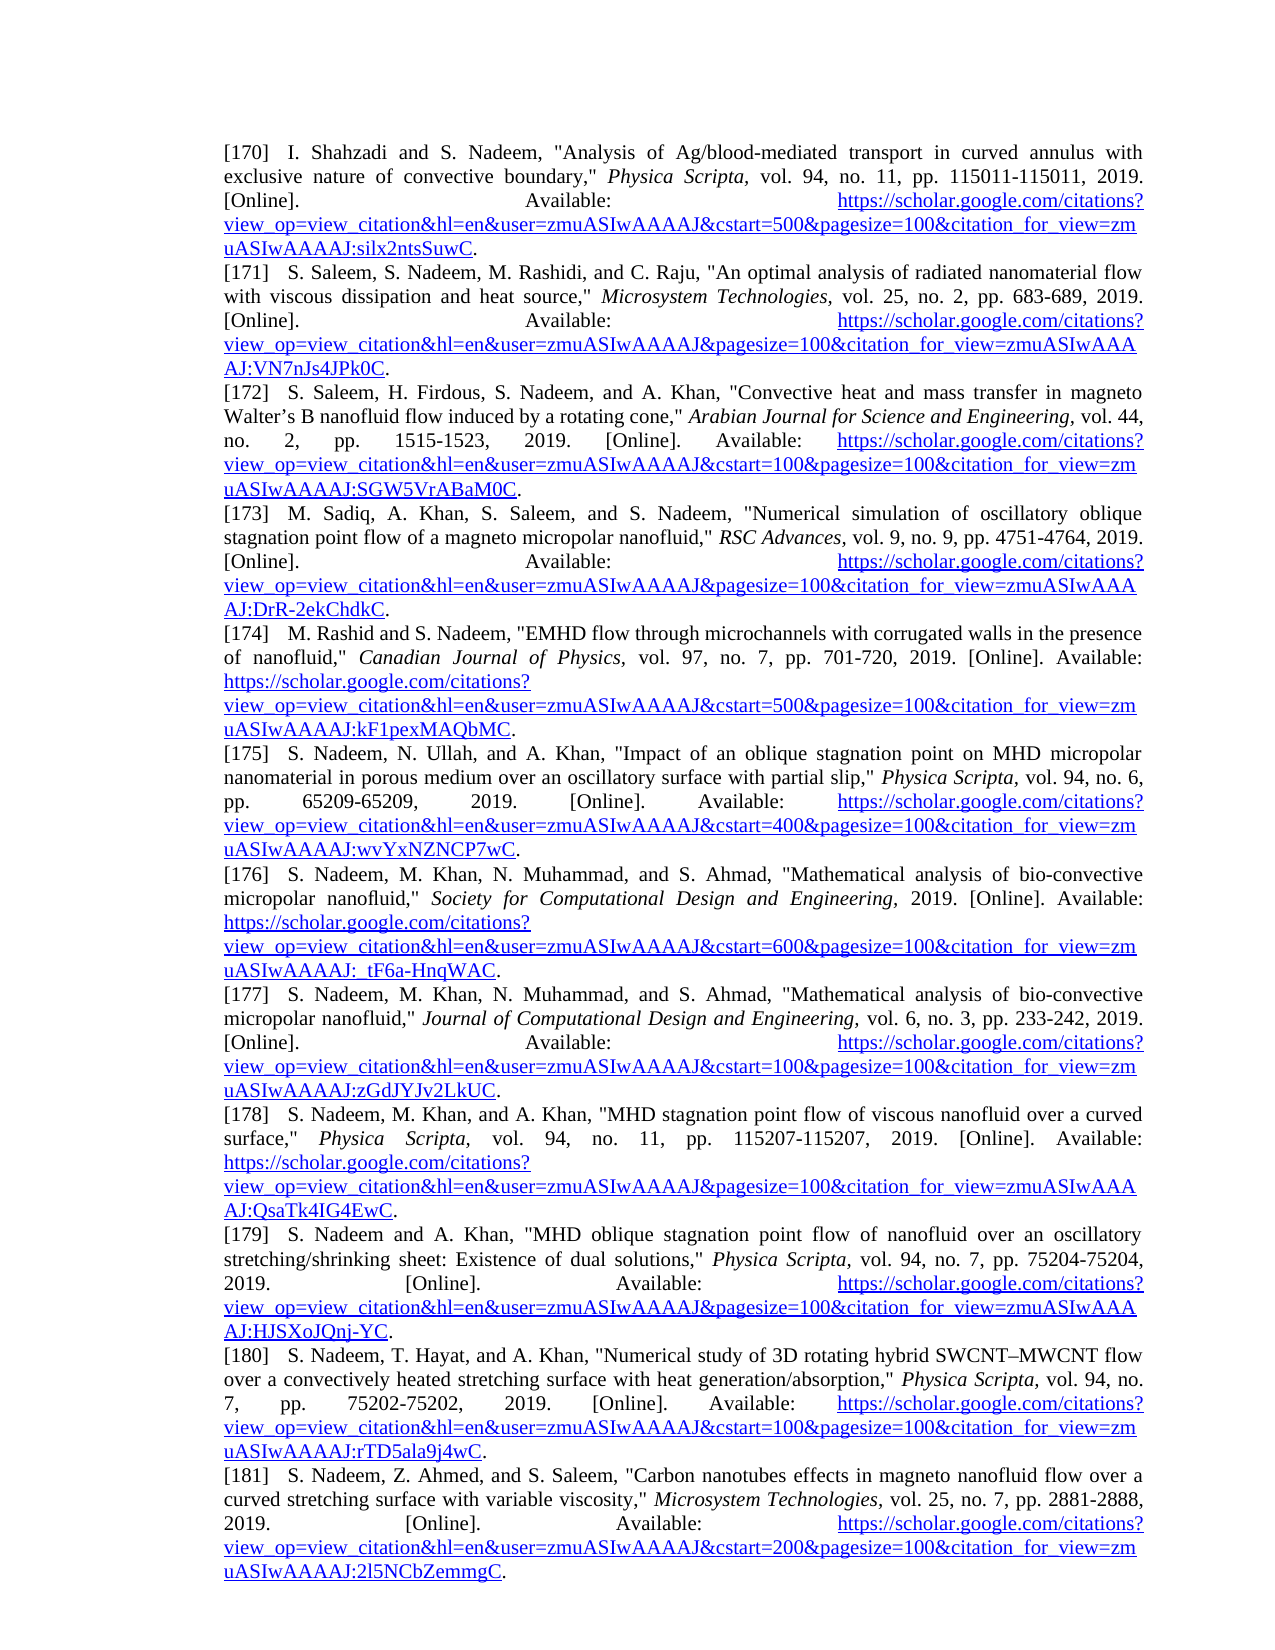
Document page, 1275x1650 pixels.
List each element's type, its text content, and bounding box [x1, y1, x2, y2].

list [179] S. Nadeem and A. Khan, "MHD oblique stagnation point flow of nanofluid over an oscillatory stretching/shrinking sheet: Existence of dual solutions," Physica Scripta, vol. 94, no. 7, pp. 75204-75204, 2019. [Online]. Available: https://scholar.google.com/citations?view_op=view_citation&hl=en&user=zmuASIwAAAAJ&pagesize=100&citation_for_view=zmuASIwAAAAJ:HJSXoJQnj-YC. [224, 1222, 1144, 1343]
list [172] S. Saleem, H. Firdous, S. Nadeem, and A. Khan, "Convective heat and mass transfer in magneto Walter’s B nanofluid flow induced by a rotating cone," Arabian Journal for Science and Engineering, vol. 44, no. 2, pp. 1515-1523, 2019. [Online]. Available: https://scholar.google.com/citations?view_op=view_citation&hl=en&user=zmuASIwAAAAJ&cstart=100&pagesize=100&citation_for_view=zmuASIwAAAAJ:SGW5VrABaM0C. [224, 380, 1144, 501]
list [178] S. Nadeem, M. Khan, and A. Khan, "MHD stagnation point flow of viscous nanofluid over a curved surface," Physica Scripta, vol. 94, no. 11, pp. 115207-115207, 2019. [Online]. Available: https://scholar.google.com/citations?view_op=view_citation&hl=en&user=zmuASIwAAAAJ&pagesize=100&citation_for_view=zmuASIwAAAAJ:QsaTk4IG4EwC. [224, 1102, 1144, 1222]
list [174] M. Rashid and S. Nadeem, "EMHD flow through microchannels with corrugated walls in the presence of nanofluid," Canadian Journal of Physics, vol. 97, no. 7, pp. 701-720, 2019. [Online]. Available: https://scholar.google.com/citations?view_op=view_citation&hl=en&user=zmuASIwAAAAJ&cstart=500&pagesize=100&citation_for_view=zmuASIwAAAAJ:kF1pexMAQbMC. [224, 621, 1144, 741]
list [171] S. Saleem, S. Nadeem, M. Rashidi, and C. Raju, "An optimal analysis of radiated nanomaterial flow with viscous dissipation and heat source," Microsystem Technologies, vol. 25, no. 2, pp. 683-689, 2019. [Online]. Available: https://scholar.google.com/citations?view_op=view_citation&hl=en&user=zmuASIwAAAAJ&pagesize=100&citation_for_view=zmuASIwAAAAJ:VN7nJs4JPk0C. [224, 260, 1144, 380]
list [176] S. Nadeem, M. Khan, N. Muhammad, and S. Ahmad, "Mathematical analysis of bio-convective micropolar nanoﬂuid," Society for Computational Design and Engineering, 2019. [Online]. Available: https://scholar.google.com/citations?view_op=view_citation&hl=en&user=zmuASIwAAAAJ&cstart=600&pagesize=100&citation_for_view=zmuASIwAAAAJ:_tF6a-HnqWAC. [224, 861, 1144, 982]
list [175] S. Nadeem, N. Ullah, and A. Khan, "Impact of an oblique stagnation point on MHD micropolar nanomaterial in porous medium over an oscillatory surface with partial slip," Physica Scripta, vol. 94, no. 6, pp. 65209-65209, 2019. [Online]. Available: https://scholar.google.com/citations?view_op=view_citation&hl=en&user=zmuASIwAAAAJ&cstart=400&pagesize=100&citation_for_view=zmuASIwAAAAJ:wvYxNZNCP7wC. [224, 741, 1144, 861]
list [170] I. Shahzadi and S. Nadeem, "Analysis of Ag/blood-mediated transport in curved annulus with exclusive nature of convective boundary," Physica Scripta, vol. 94, no. 11, pp. 115011-115011, 2019. [Online]. Available: https://scholar.google.com/citations?view_op=view_citation&hl=en&user=zmuASIwAAAAJ&cstart=500&pagesize=100&citation_for_view=zmuASIwAAAAJ:silx2ntsSuwC. [224, 139, 1144, 260]
list [180] S. Nadeem, T. Hayat, and A. Khan, "Numerical study of 3D rotating hybrid SWCNT–MWCNT flow over a convectively heated stretching surface with heat generation/absorption," Physica Scripta, vol. 94, no. 7, pp. 75202-75202, 2019. [Online]. Available: https://scholar.google.com/citations?view_op=view_citation&hl=en&user=zmuASIwAAAAJ&cstart=100&pagesize=100&citation_for_view=zmuASIwAAAAJ:rTD5ala9j4wC. [224, 1343, 1144, 1463]
list [177] S. Nadeem, M. Khan, N. Muhammad, and S. Ahmad, "Mathematical analysis of bio-convective micropolar nanofluid," Journal of Computational Design and Engineering, vol. 6, no. 3, pp. 233-242, 2019. [Online]. Available: https://scholar.google.com/citations?view_op=view_citation&hl=en&user=zmuASIwAAAAJ&cstart=100&pagesize=100&citation_for_view=zmuASIwAAAAJ:zGdJYJv2LkUC. [224, 982, 1144, 1102]
list [181] S. Nadeem, Z. Ahmed, and S. Saleem, "Carbon nanotubes effects in magneto nanofluid flow over a curved stretching surface with variable viscosity," Microsystem Technologies, vol. 25, no. 7, pp. 2881-2888, 2019. [Online]. Available: https://scholar.google.com/citations?view_op=view_citation&hl=en&user=zmuASIwAAAAJ&cstart=200&pagesize=100&citation_for_view=zmuASIwAAAAJ:2l5NCbZemmgC. [224, 1463, 1144, 1583]
list [173] M. Sadiq, A. Khan, S. Saleem, and S. Nadeem, "Numerical simulation of oscillatory oblique stagnation point flow of a magneto micropolar nanofluid," RSC Advances, vol. 9, no. 9, pp. 4751-4764, 2019. [Online]. Available: https://scholar.google.com/citations?view_op=view_citation&hl=en&user=zmuASIwAAAAJ&pagesize=100&citation_for_view=zmuASIwAAAAJ:DrR-2ekChdkC. [224, 501, 1144, 621]
